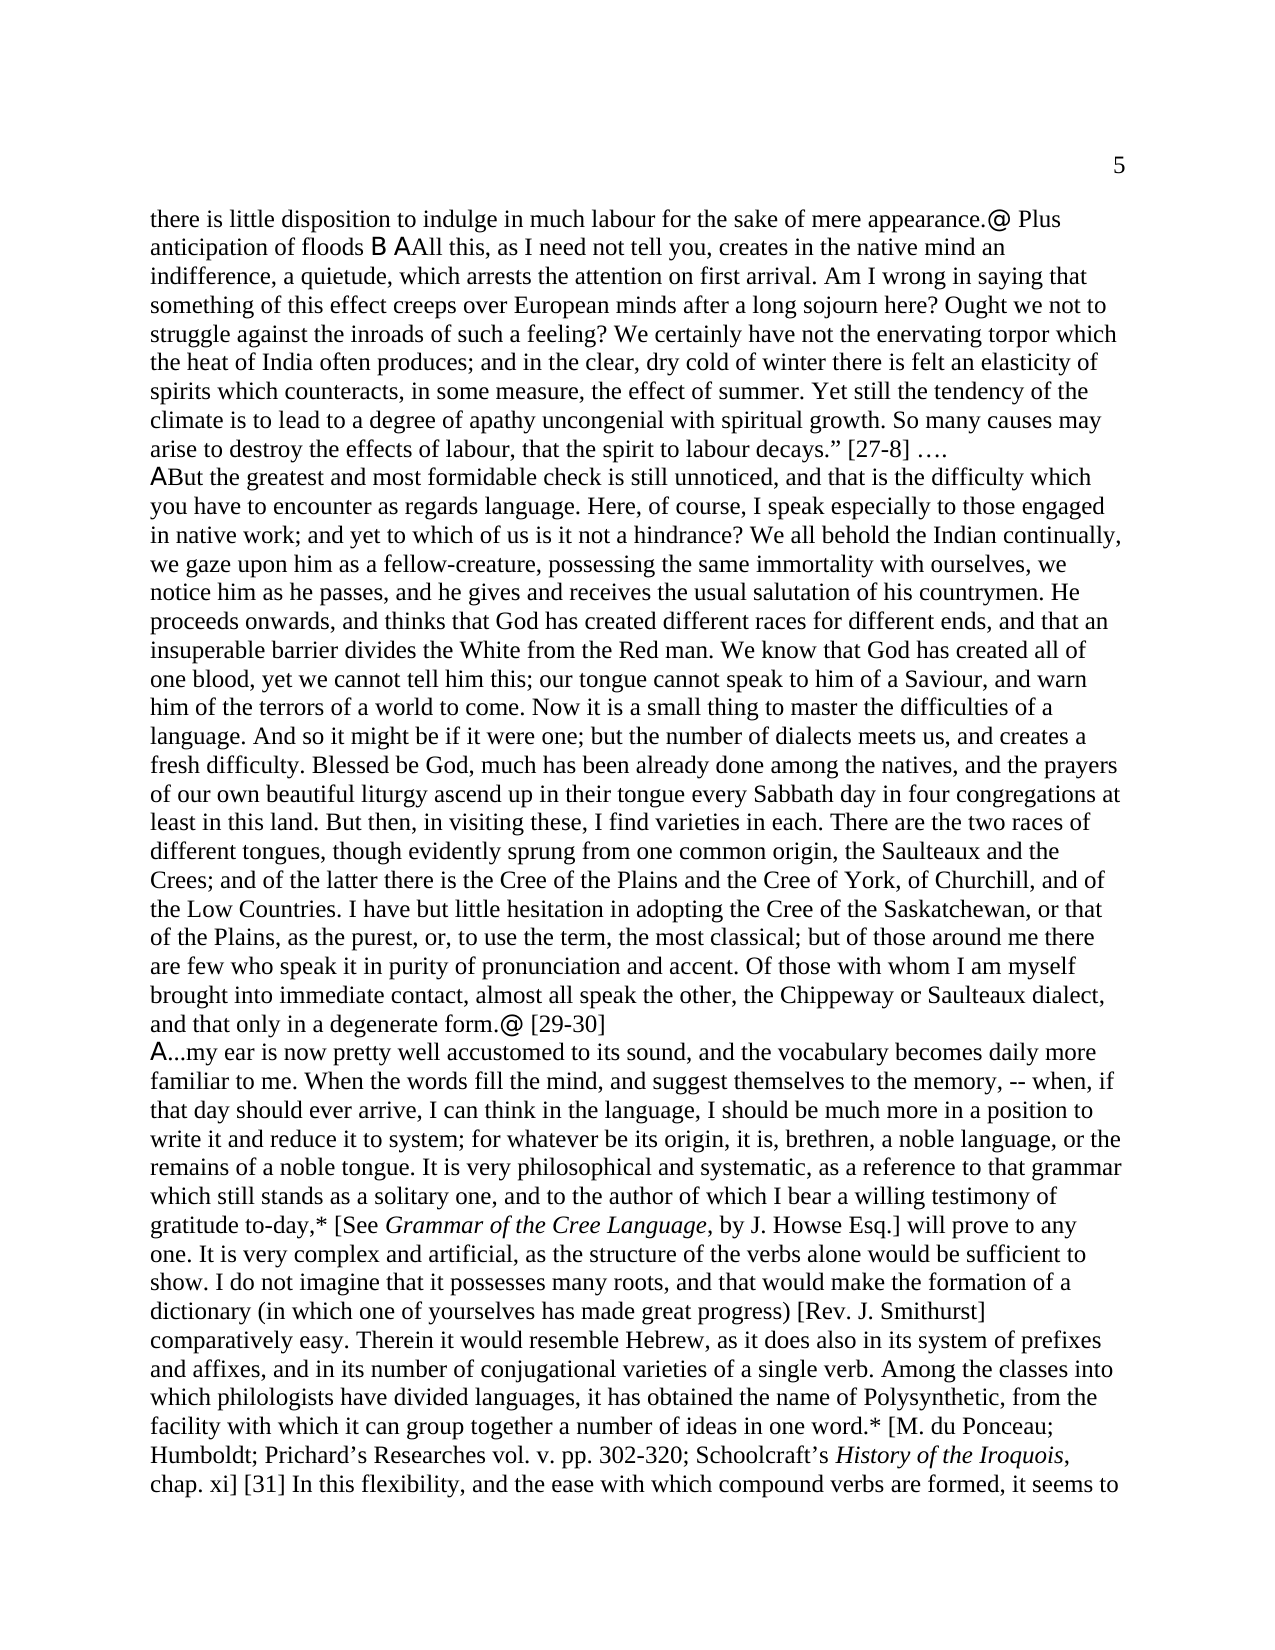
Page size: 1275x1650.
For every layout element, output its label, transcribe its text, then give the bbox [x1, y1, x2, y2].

text But the greatest and most formidable check is still unnoticed, and that is the difficulty which you have to encounter as regards language. Here, of course, I speak especially to those engaged in native work; and yet to which of us is it not a hindrance? We all behold the Indian continually, we gaze upon him as a fellow-creature, possessing the same immortality with ourselves, we notice him as he passes, and he gives and receives the usual salutation of his countrymen. He proceeds onwards, and thinks that God has created different races for different ends, and that an insuperable barrier divides the White from the Red man. We know that God has created all of one blood, yet we cannot tell him this; our tongue cannot speak to him of a Saviour, and warn him of the terrors of a world to come. Now it is a small thing to master the difficulties of a language. And so it might be if it were one; but the number of dialects meets us, and creates a fresh difficulty. Blessed be God, much has been already done among the natives, and the prayers of our own beautiful liturgy ascend up in their tongue every Sabbath day in four congregations at least in this land. But then, in visiting these, I find varieties in each. There are the two races of different tongues, though evidently sprung from one common origin, the Saulteaux and the Crees; and of the latter there is the Cree of the Plains and the Cree of York, of Churchill, and of the Low Countries. I have but little hesitation in adopting the Cree of the Saskatchewan, or that of the Plains, as the purest, or, to use the term, the most classical; but of those around me there are few who speak it in purity of pronunciation and accent. Of those with whom I am myself brought into immediate contact, almost all speak the other, the Chippeway or Saulteaux dialect, and that only in a degenerate form. [29-30] [150, 462, 1125, 1037]
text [150, 204, 1125, 462]
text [150, 1037, 1125, 1497]
